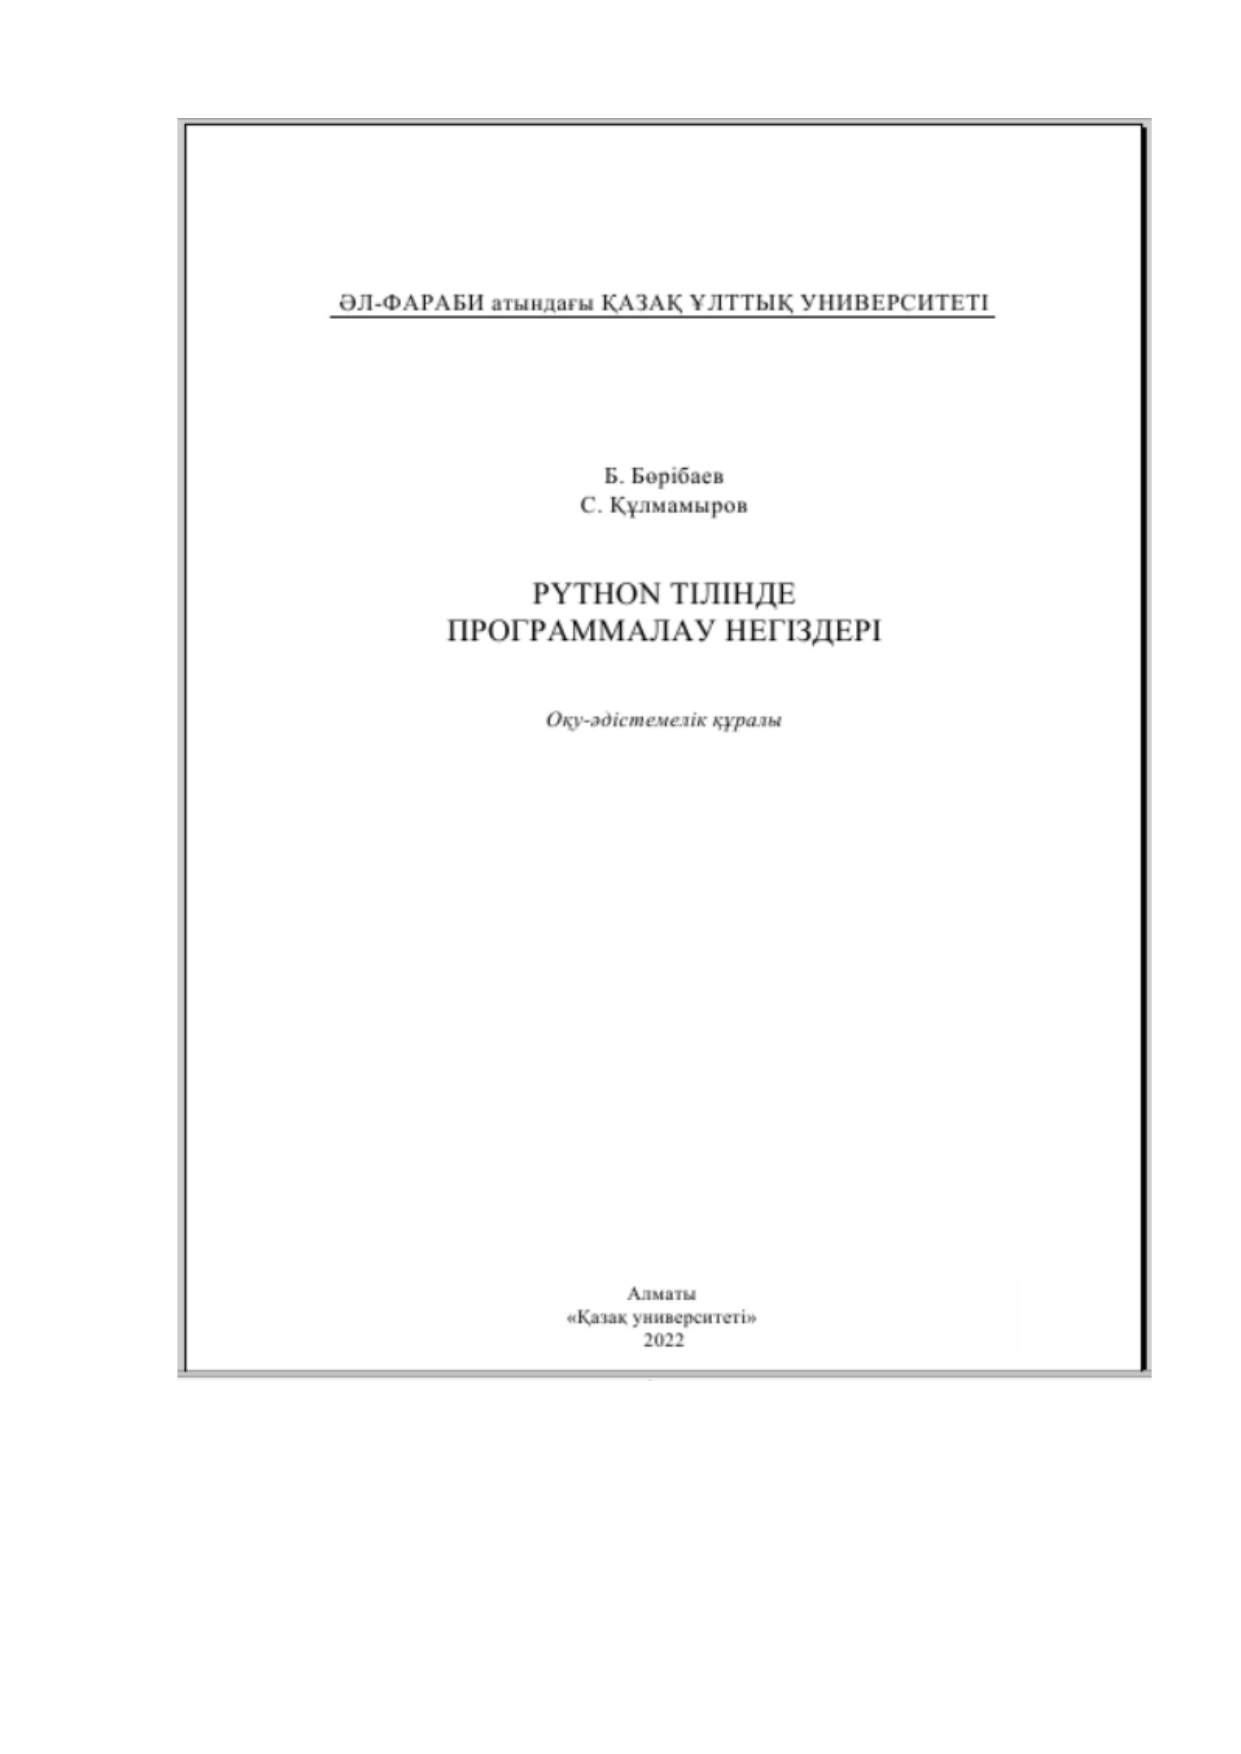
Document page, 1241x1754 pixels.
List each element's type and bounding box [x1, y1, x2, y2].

picture [177, 118, 1152, 1381]
